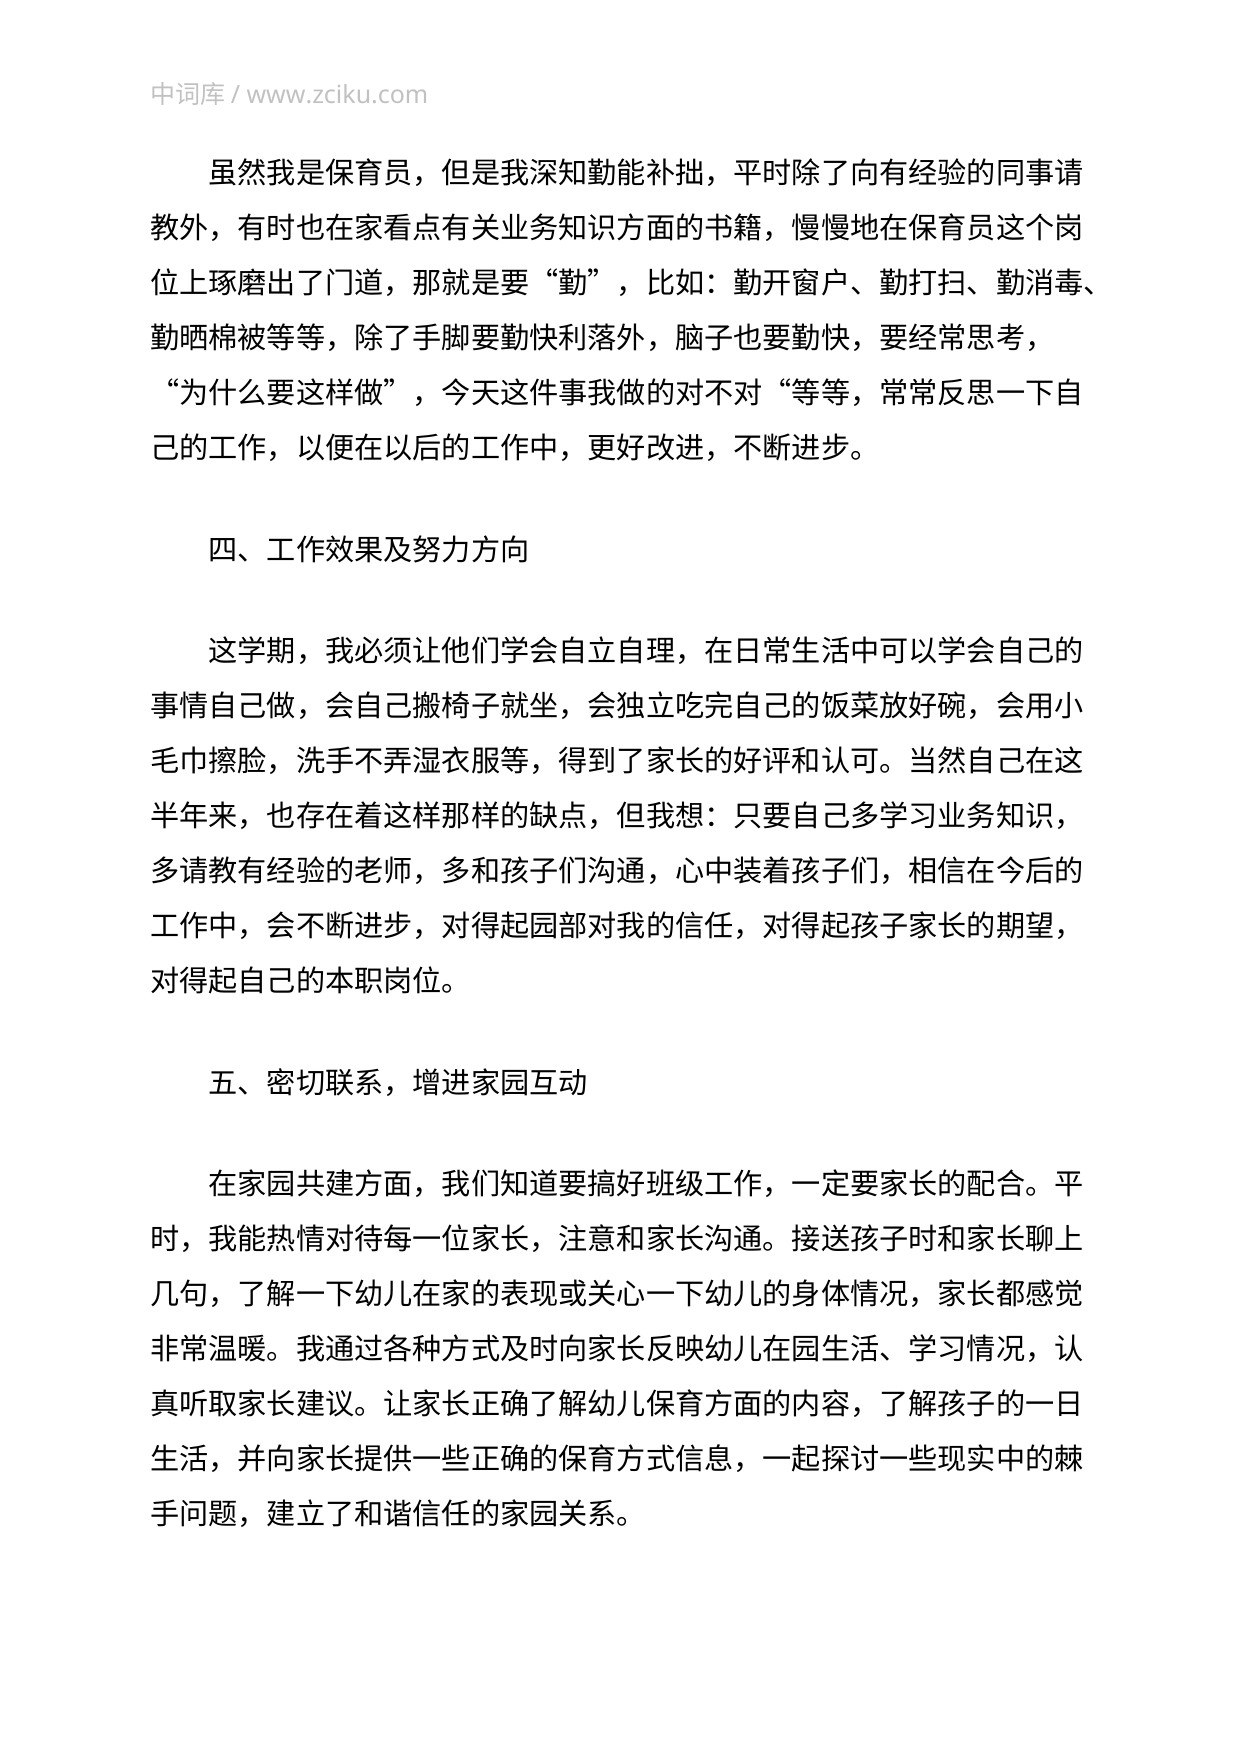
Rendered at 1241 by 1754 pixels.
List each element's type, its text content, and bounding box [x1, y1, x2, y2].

text 四、工作效果及努力方向 [150, 526, 1090, 568]
text 五、密切联系，增进家园互动 [150, 1059, 1090, 1101]
text 这学期，我必须让他们学会自立自理，在日常生活中可以学会自己的事情自己做，会自己搬椅子就坐，会独立吃完自己的饭菜放好碗，会用小毛巾擦脸，洗手不弄湿衣服等，得到了家长的好评和认可。当然自己在这半年来，也存在着这样那样的缺点，但我想：只要自己多学习业务知识，多请教有经验的老师，多和孩子们沟通，心中装着孩子们，相信在今后的工作中，会不断进步，对得起园部对我的信任，对得起孩子家长的期望，对得起自己的本职岗位。 [150, 628, 1090, 1000]
text 虽然我是保育员，但是我深知勤能补拙，平时除了向有经验的同事请教外，有时也在家看点有关业务知识方面的书籍，慢慢地在保育员这个岗位上琢磨出了门道，那就是要“勤”，比如：勤开窗户、勤打扫、勤消毒、勤晒棉被等等，除了手脚要勤快利落外，脑子也要勤快，要经常思考，“为什么要这样做”，今天这件事我做的对不对“等等，常常反思一下自己的工作，以便在以后的工作中，更好改进，不断进步。 [150, 150, 1090, 467]
text 在家园共建方面，我们知道要搞好班级工作，一定要家长的配合。平时，我能热情对待每一位家长，注意和家长沟通。接送孩子时和家长聊上几句，了解一下幼儿在家的表现或关心一下幼儿的身体情况，家长都感觉非常温暖。我通过各种方式及时向家长反映幼儿在园生活、学习情况，认真听取家长建议。让家长正确了解幼儿保育方面的内容，了解孩子的一日生活，并向家长提供一些正确的保育方式信息，一起探讨一些现实中的棘手问题，建立了和谐信任的家园关系。 [150, 1161, 1090, 1533]
